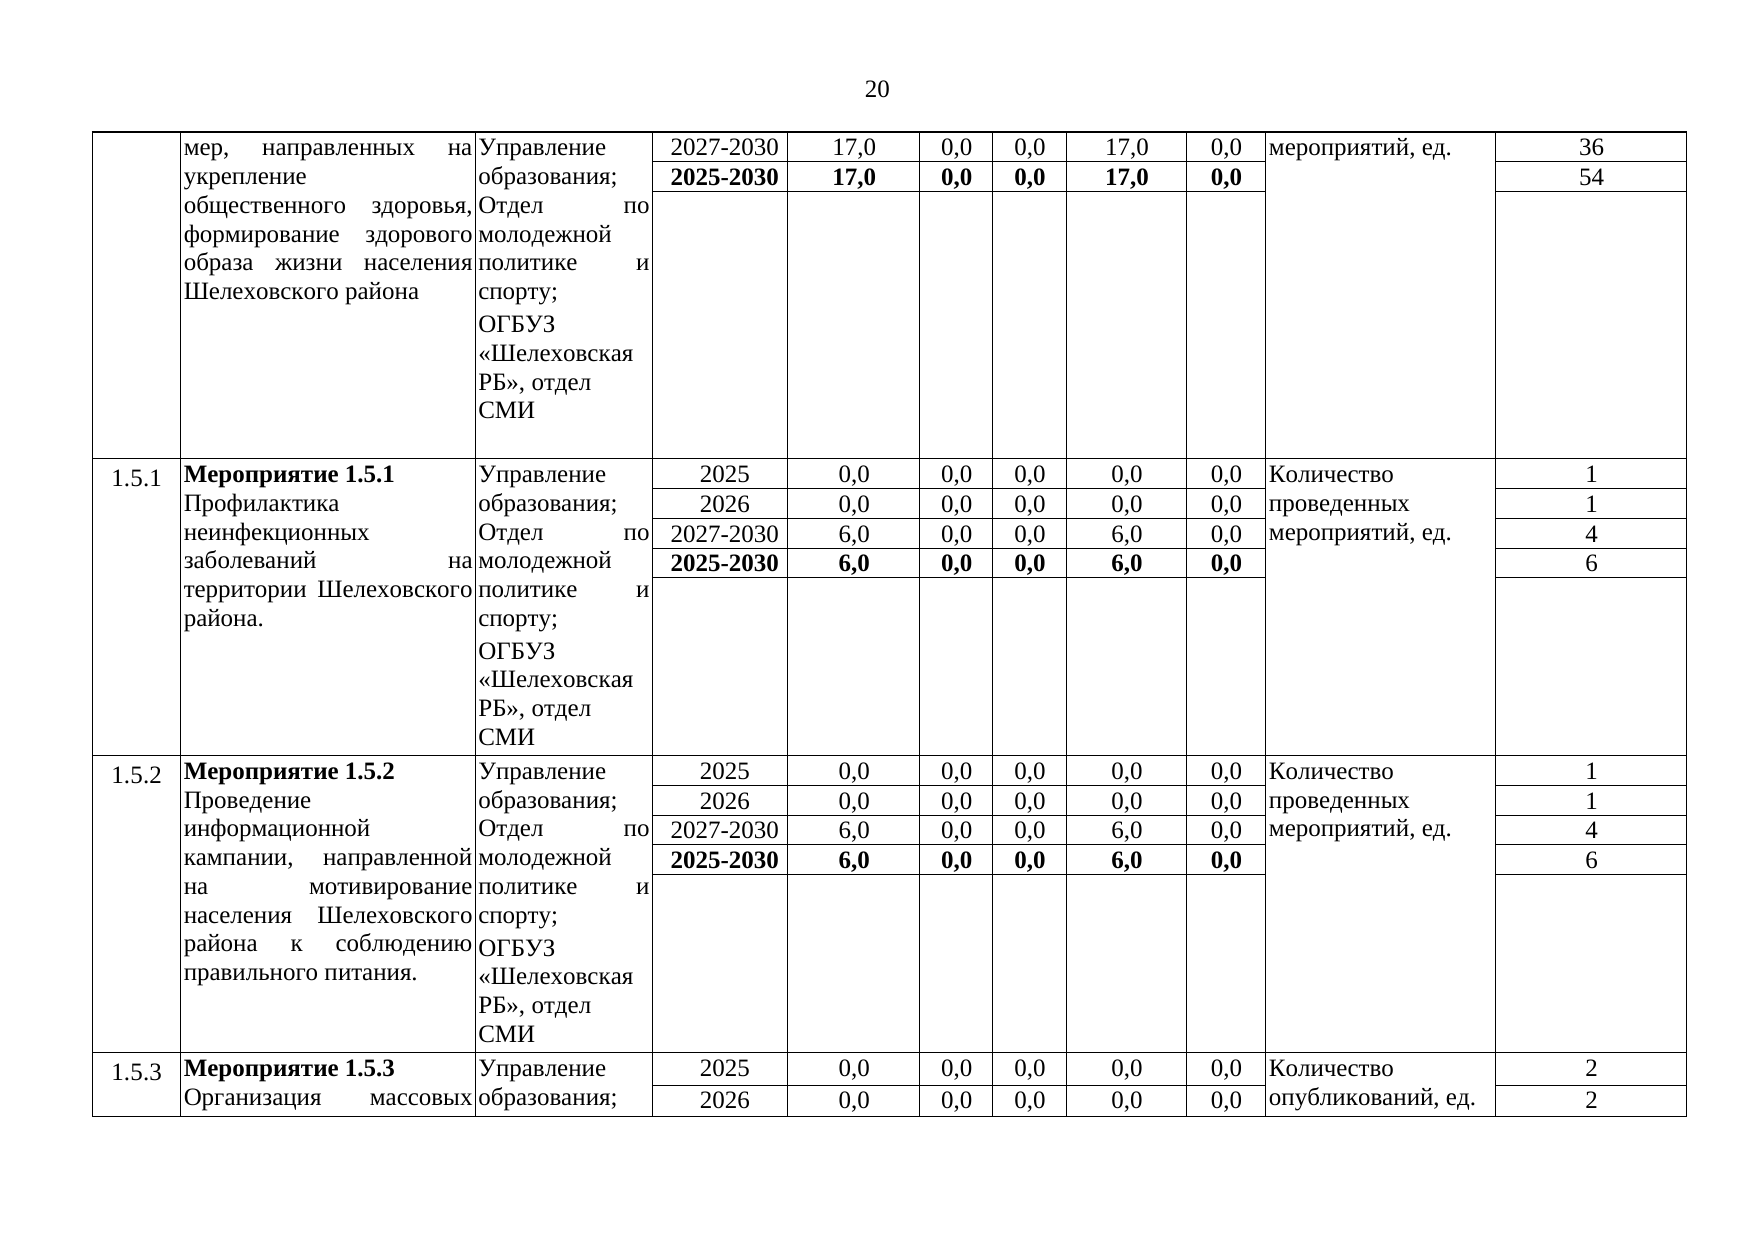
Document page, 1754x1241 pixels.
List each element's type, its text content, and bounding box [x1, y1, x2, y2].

table_cell 2 [1496, 1086, 1686, 1116]
table_cell 2027-2030 [653, 519, 787, 547]
table_cell 1.5.2 [93, 756, 180, 1052]
table_cell 0,0 [1187, 845, 1265, 874]
table_cell [653, 578, 787, 755]
table_cell 6 [1496, 845, 1686, 874]
table_cell 0,0 [1187, 489, 1265, 518]
table_cell [993, 578, 1066, 755]
table_cell 2 [1496, 1053, 1686, 1084]
table_cell 1 [1496, 756, 1686, 785]
table_cell [1496, 578, 1686, 755]
table_cell Количество проведенных мероприятий, ед. [1266, 459, 1495, 755]
table_cell 0,0 [1187, 459, 1265, 488]
table_cell 6,0 [1067, 549, 1186, 577]
table_cell 0,0 [920, 489, 992, 518]
table_cell 0,0 [993, 519, 1066, 547]
table_cell [788, 578, 919, 755]
table_cell [788, 875, 919, 1052]
table_cell 2025 [653, 459, 787, 488]
table_cell 0,0 [920, 786, 992, 814]
table_cell 17,0 [1067, 133, 1186, 161]
table_cell 0,0 [920, 519, 992, 547]
table_cell [653, 875, 787, 1052]
table_cell 0,0 [1067, 1053, 1186, 1084]
table_cell 2026 [653, 1086, 787, 1116]
table_cell 1 [1496, 786, 1686, 814]
table_cell 0,0 [1187, 162, 1265, 191]
table_cell 0,0 [993, 549, 1066, 577]
table_cell 6 [1496, 549, 1686, 577]
table_cell 0,0 [788, 786, 919, 814]
table_cell 0,0 [993, 756, 1066, 785]
table_cell [993, 192, 1066, 458]
table_cell 0,0 [1067, 756, 1186, 785]
table_cell [920, 578, 992, 755]
table_cell 6,0 [788, 549, 919, 577]
table_cell [1496, 192, 1686, 458]
table_cell 0,0 [788, 756, 919, 785]
table_cell 0,0 [920, 162, 992, 191]
table_cell 6,0 [1067, 519, 1186, 547]
table_cell 6,0 [1067, 845, 1186, 874]
table_cell 0,0 [1187, 519, 1265, 547]
table_cell [1187, 875, 1265, 1052]
table_cell 0,0 [920, 133, 992, 161]
table_cell 0,0 [1067, 786, 1186, 814]
table_cell 0,0 [920, 1086, 992, 1116]
table_cell 1 [1496, 489, 1686, 518]
table_cell 2027-2030 [653, 816, 787, 844]
table_cell 0,0 [993, 845, 1066, 874]
table_cell [653, 192, 787, 458]
table_cell 0,0 [788, 1053, 919, 1084]
table_cell 2025-2030 [653, 845, 787, 874]
table_cell 0,0 [993, 489, 1066, 518]
table_cell 4 [1496, 519, 1686, 547]
table_cell 6,0 [788, 845, 919, 874]
table_cell 0,0 [920, 756, 992, 785]
table_cell 0,0 [1187, 1053, 1265, 1084]
table_cell [993, 875, 1066, 1052]
table_cell 0,0 [1187, 1086, 1265, 1116]
table_cell 2026 [653, 489, 787, 518]
table_cell [1496, 875, 1686, 1052]
table_cell 2025-2030 [653, 162, 787, 191]
table_cell Управление образования; Отдел по молодежной политике и спорту; ОГБУЗ «Шелеховская РБ», отдел СМИ [476, 459, 652, 755]
table_cell 0,0 [788, 1086, 919, 1116]
table_cell 0,0 [1067, 489, 1186, 518]
table_cell 0,0 [993, 816, 1066, 844]
table_cell 2027-2030 [653, 133, 787, 161]
table_cell 0,0 [788, 489, 919, 518]
table_cell [1067, 875, 1186, 1052]
table_cell 2025-2030 [653, 549, 787, 577]
table_cell 0,0 [788, 459, 919, 488]
table_cell 2026 [653, 786, 787, 814]
table_cell 36 [1496, 133, 1686, 161]
table_cell 0,0 [920, 816, 992, 844]
table_cell [788, 192, 919, 458]
table_cell 54 [1496, 162, 1686, 191]
table_cell 0,0 [920, 1053, 992, 1084]
table_cell Мероприятие 1.5.2 Проведение информационной кампании, направленной на мотивирование населения Шелеховского района к соблюдению правильного питания. [181, 756, 475, 1052]
table_cell 2025 [653, 1053, 787, 1084]
table_cell 6,0 [788, 519, 919, 547]
table_cell 4 [1496, 816, 1686, 844]
table_cell 17,0 [788, 133, 919, 161]
table_cell 0,0 [1067, 1086, 1186, 1116]
table_cell 0,0 [993, 786, 1066, 814]
table_cell 0,0 [1187, 756, 1265, 785]
table_cell 0,0 [920, 845, 992, 874]
table_cell 1 [1496, 459, 1686, 488]
table_cell [920, 192, 992, 458]
table_cell [920, 875, 992, 1052]
table_cell 6,0 [1067, 816, 1186, 844]
table_cell 0,0 [920, 459, 992, 488]
table_cell 6,0 [788, 816, 919, 844]
table_cell [1187, 192, 1265, 458]
table_cell 0,0 [1067, 459, 1186, 488]
table_cell Мероприятие 1.5.1 Профилактика неинфекционных заболеваний на территории Шелеховского района. [181, 459, 475, 755]
table_cell 17,0 [1067, 162, 1186, 191]
table_cell 0,0 [1187, 786, 1265, 814]
table_cell 0,0 [1187, 816, 1265, 844]
table_cell [1067, 192, 1186, 458]
table_cell 0,0 [993, 162, 1066, 191]
table_cell Управление образования; Отдел по молодежной политике и спорту; ОГБУЗ «Шелеховская РБ», отдел СМИ [476, 756, 652, 1052]
table_cell [1187, 578, 1265, 755]
table_cell Управление образования; Отдел по молодежной политике и спорту; ОГБУЗ «Шелеховская РБ», отдел СМИ [476, 1053, 652, 1116]
table_cell 17,0 [788, 162, 919, 191]
table_cell Количество опубликований, ед. [1266, 1053, 1495, 1116]
table_cell 0,0 [920, 549, 992, 577]
table_cell 0,0 [993, 133, 1066, 161]
table_cell 0,0 [993, 459, 1066, 488]
table_cell 1.5.3 [93, 1053, 180, 1116]
table_cell 0,0 [1187, 133, 1265, 161]
table_cell 1.5.1 [93, 459, 180, 755]
table_cell Количество проведенных мероприятий, ед. [1266, 756, 1495, 1052]
table_cell 2025 [653, 756, 787, 785]
table_cell 0,0 [993, 1053, 1066, 1084]
table_cell 0,0 [1187, 549, 1265, 577]
table_cell 0,0 [993, 1086, 1066, 1116]
table_cell [1067, 578, 1186, 755]
